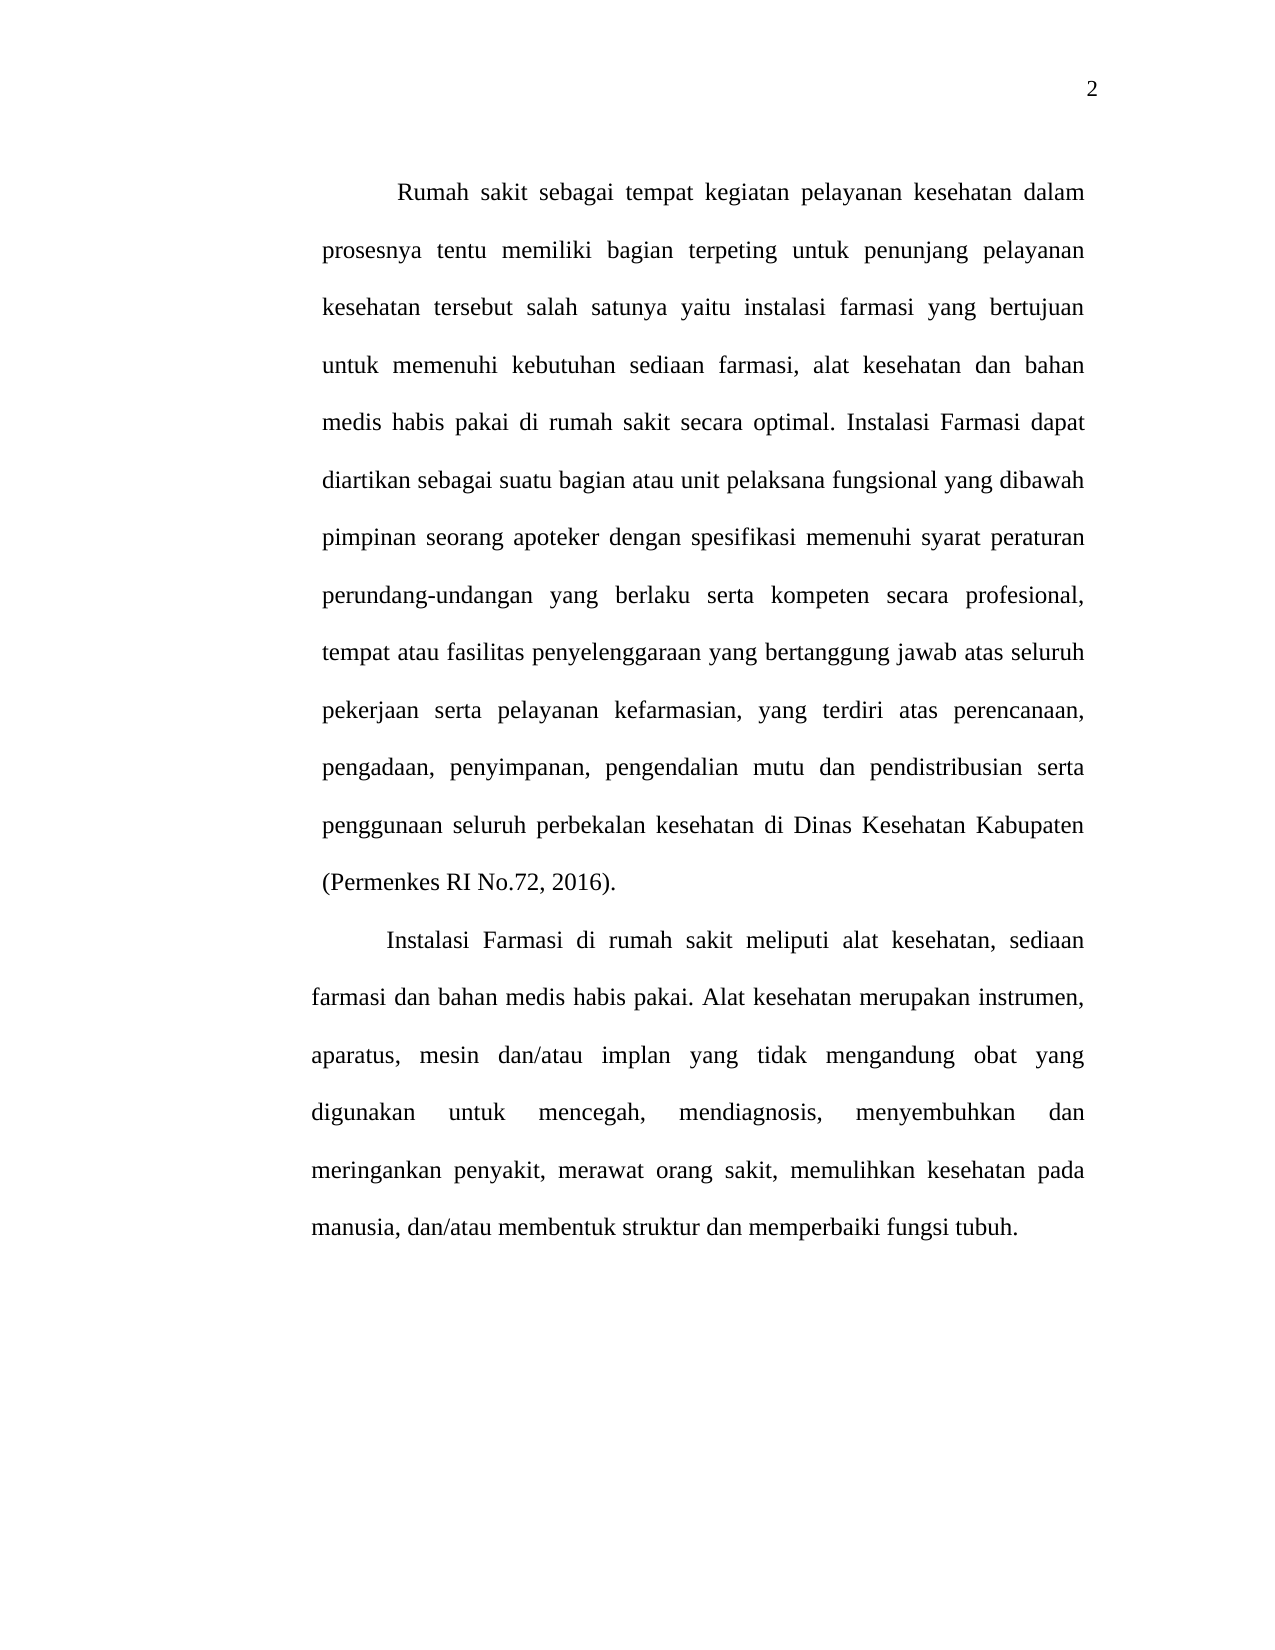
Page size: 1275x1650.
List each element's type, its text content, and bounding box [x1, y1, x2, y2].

text Rumah sakit sebagai tempat kegiatan pelayanan kesehatan dalam prosesnya tentu memiliki bagian terpeting untuk penunjang pelayanan kesehatan tersebut salah satunya yaitu instalasi farmasi yang bertujuan untuk memenuhi kebutuhan sediaan farmasi, alat kesehatan dan bahan medis habis pakai di rumah sakit secara optimal. Instalasi Farmasi dapat diartikan sebagai suatu bagian atau unit pelaksana fungsional yang dibawah pimpinan seorang apoteker dengan spesifikasi memenuhi syarat peraturan perundang-undangan yang berlaku serta kompeten secara profesional, tempat atau fasilitas penyelenggaraan yang bertanggung jawab atas seluruh pekerjaan serta pelayanan kefarmasian, yang terdiri atas perencanaan, pengadaan, penyimpanan, pengendalian mutu dan pendistribusian serta penggunaan seluruh perbekalan kesehatan di Dinas Kesehatan Kabupaten . [322, 177, 1085, 896]
text Instalasi Farmasi di rumah sakit meliputi alat kesehatan, sediaan farmasi dan bahan medis habis pakai. Alat kesehatan merupakan instrumen, aparatus, mesin dan/atau implan yang tidak mengandung obat yang digunakan untuk mencegah, mendiagnosis, menyembuhkan dan meringankan penyakit, merawat orang sakit, memulihkan kesehatan pada manusia, dan/atau membentuk struktur dan memperbaiki fungsi tubuh. [311, 925, 1085, 1241]
